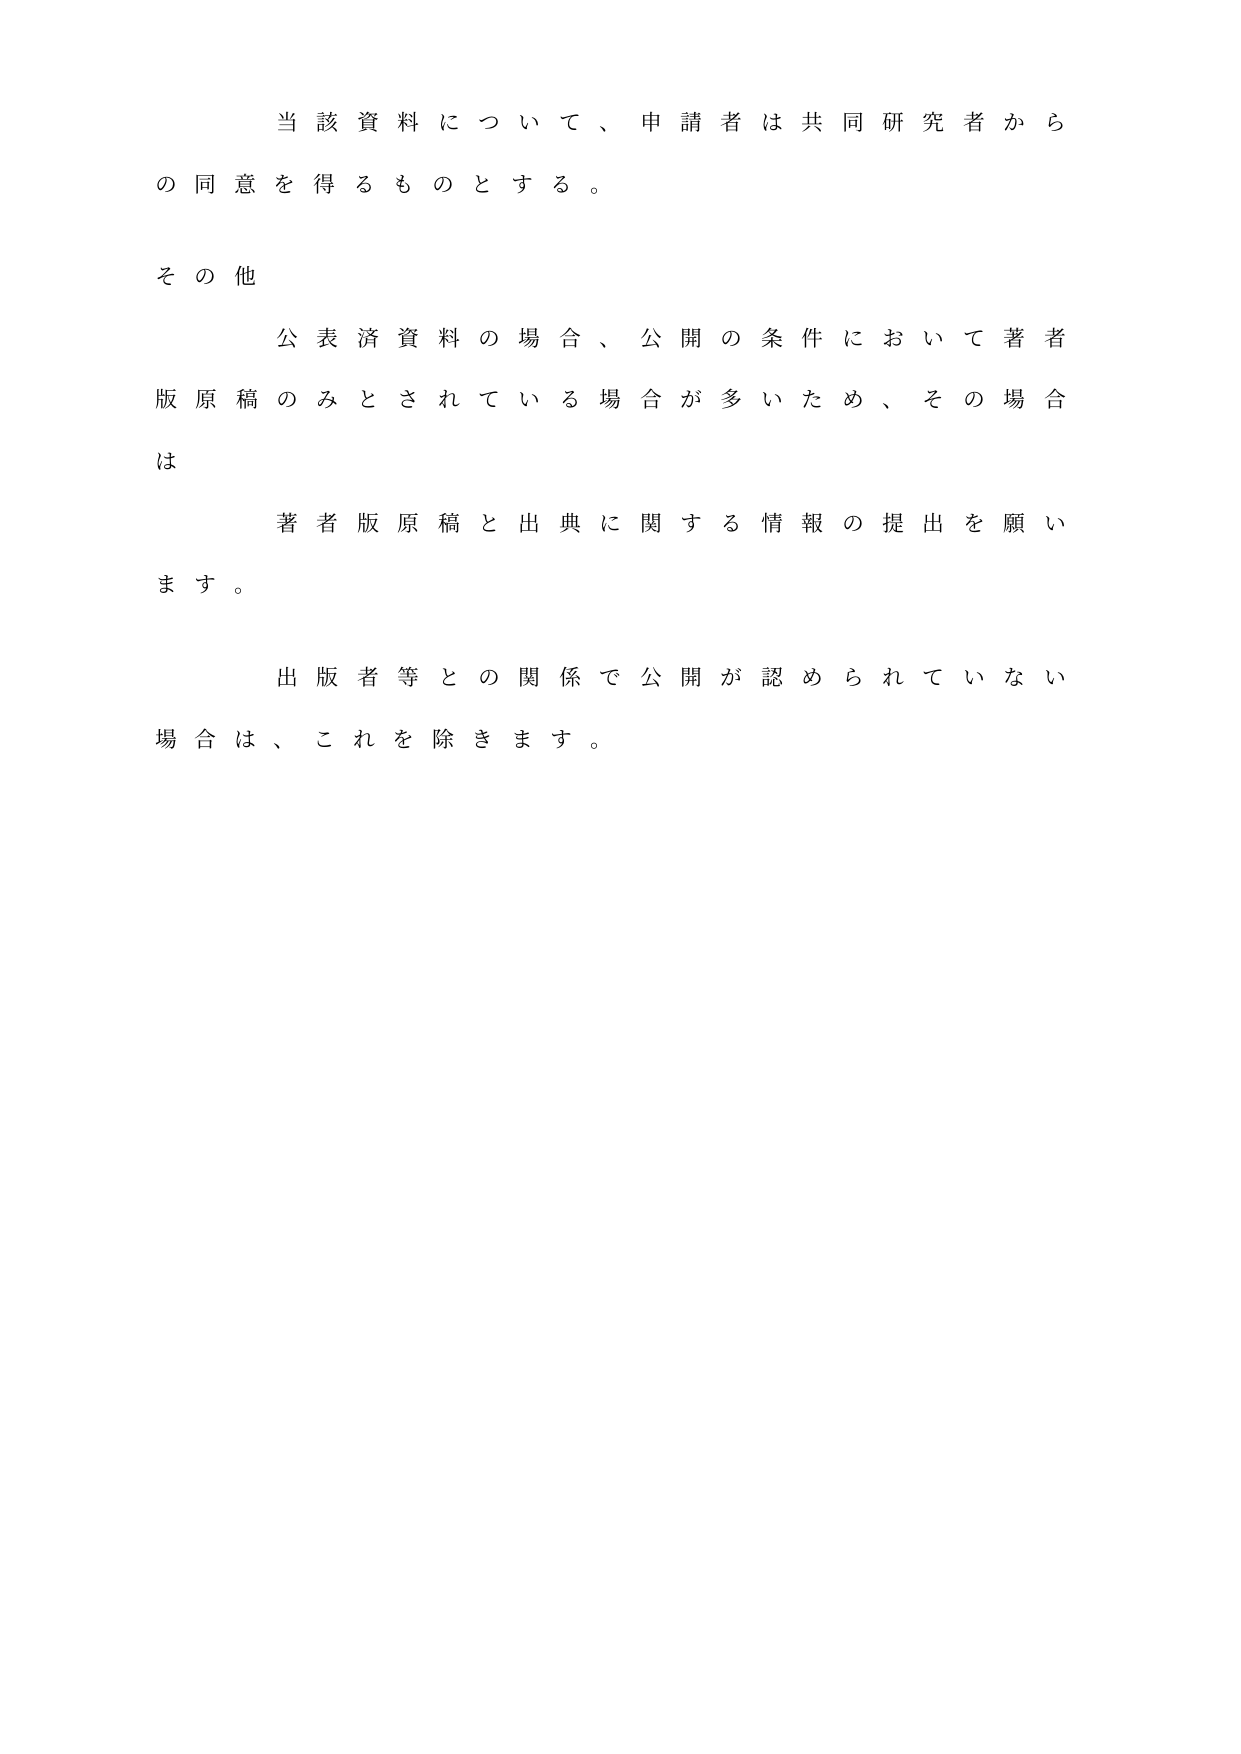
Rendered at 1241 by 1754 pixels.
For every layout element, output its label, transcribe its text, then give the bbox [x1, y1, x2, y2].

text 当該資料について、申請者は共同研究者からの同意を得るものとする。 [155, 90, 1085, 213]
text 出版者等との関係で公開が認められていない場合は、これを除きます。 [155, 645, 1085, 768]
text 公表済資料の場合、公開の条件において著者版原稿のみとされている場合が多いため、その場合は [155, 306, 1085, 491]
text 著者版原稿と出典に関する情報の提出を願います。 [155, 491, 1085, 614]
text その他 [155, 244, 1085, 306]
